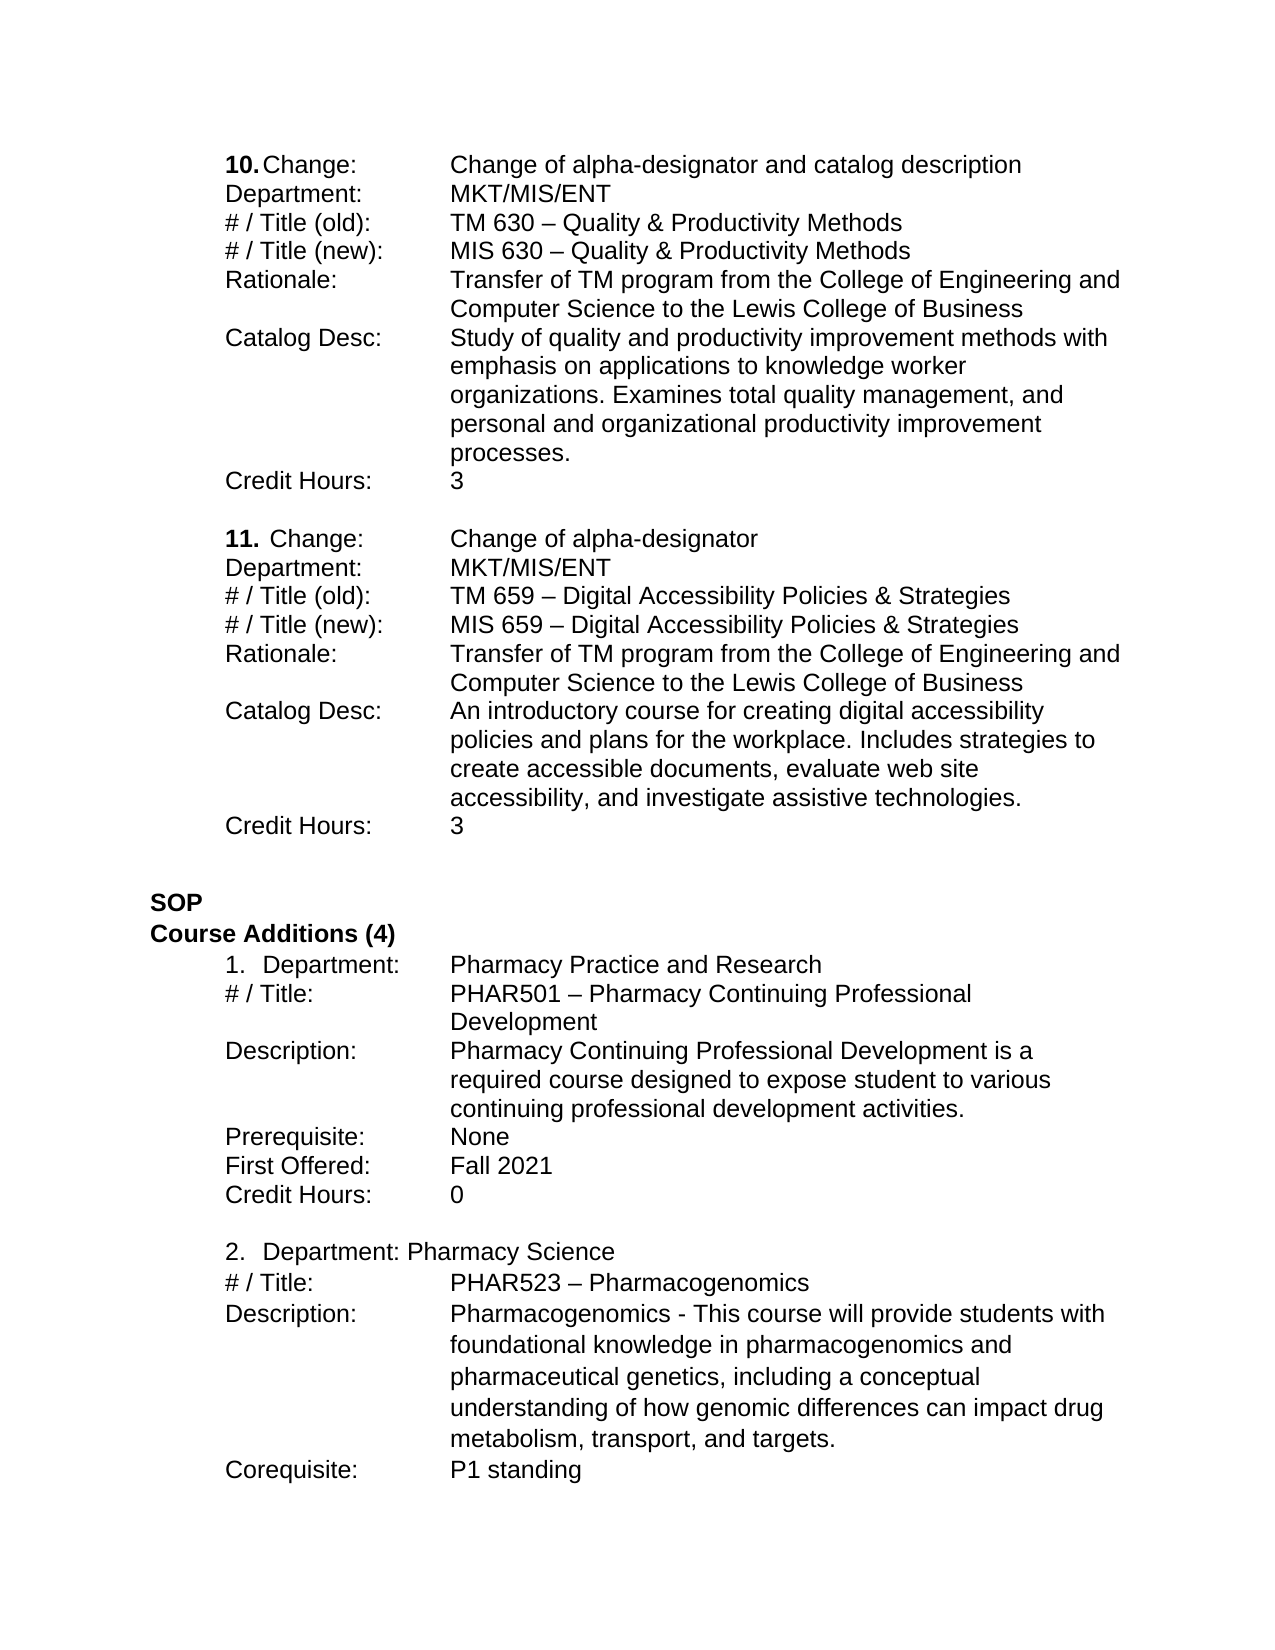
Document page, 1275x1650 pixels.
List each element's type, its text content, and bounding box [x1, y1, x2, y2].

text Description: Pharmacy Continuing Professional Development is a required course designed to expose student to various continuing professional development activities. [225, 1036, 1125, 1122]
text Prerequisite: None [225, 1122, 1125, 1151]
list Change: Change of alpha-designator and catalog description [225, 150, 1125, 179]
text # / Title (new): MIS 630 – Quality & Productivity Methods [225, 236, 1125, 265]
text # / Title (old): TM 630 – Quality & Productivity Methods [225, 207, 1125, 236]
text Description: Pharmacogenomics - This course will provide students with foundational knowledge in pharmacogenomics and pharmaceutical genetics, including a conceptual understanding of how genomic differences can impact drug metabolism, transport, and targets. [225, 1299, 1125, 1452]
text Department: MKT/MIS/ENT [225, 179, 1125, 207]
list Department: Pharmacy Science [225, 1237, 1125, 1266]
text Credit Hours: 3 [225, 466, 1125, 495]
text # / Title (old): TM 659 – Digital Accessibility Policies & Strategies [150, 581, 1125, 610]
text # / Title: PHAR501 – Pharmacy Continuing Professional Development [225, 978, 1125, 1036]
text First Offered: Fall 2021 [225, 1151, 1125, 1180]
text Catalog Desc: An introductory course for creating digital accessibility policies and plans for the workplace. Includes strategies to create accessible documents, evaluate web site accessibility, and investigate assistive technologies. [225, 696, 1125, 811]
text # / Title: PHAR523 – Pharmacogenomics [225, 1268, 1125, 1297]
text Credit Hours: 3 [225, 811, 1125, 840]
text Catalog Desc: Study of quality and productivity improvement methods with emphasis on applications to knowledge worker organizations. Examines total quality management, and personal and organizational productivity improvement processes. [225, 322, 1125, 466]
text Rationale: Transfer of TM program from the College of Engineering and Computer Science to the Lewis College of Business [225, 639, 1125, 696]
text Department: MKT/MIS/ENT [150, 552, 1125, 581]
text Rationale: Transfer of TM program from the College of Engineering and Computer Science to the Lewis College of Business [225, 265, 1125, 322]
text # / Title (new): MIS 659 – Digital Accessibility Policies & Strategies [150, 610, 1125, 639]
list Department: Pharmacy Practice and Research [225, 950, 1125, 978]
list Change: Change of alpha-designator [225, 524, 1125, 552]
text Corequisite: P1 standing [225, 1454, 1125, 1483]
text Course Additions (4) [150, 919, 1125, 947]
text Credit Hours: 0 [225, 1180, 1125, 1208]
text SOP [150, 888, 1125, 916]
